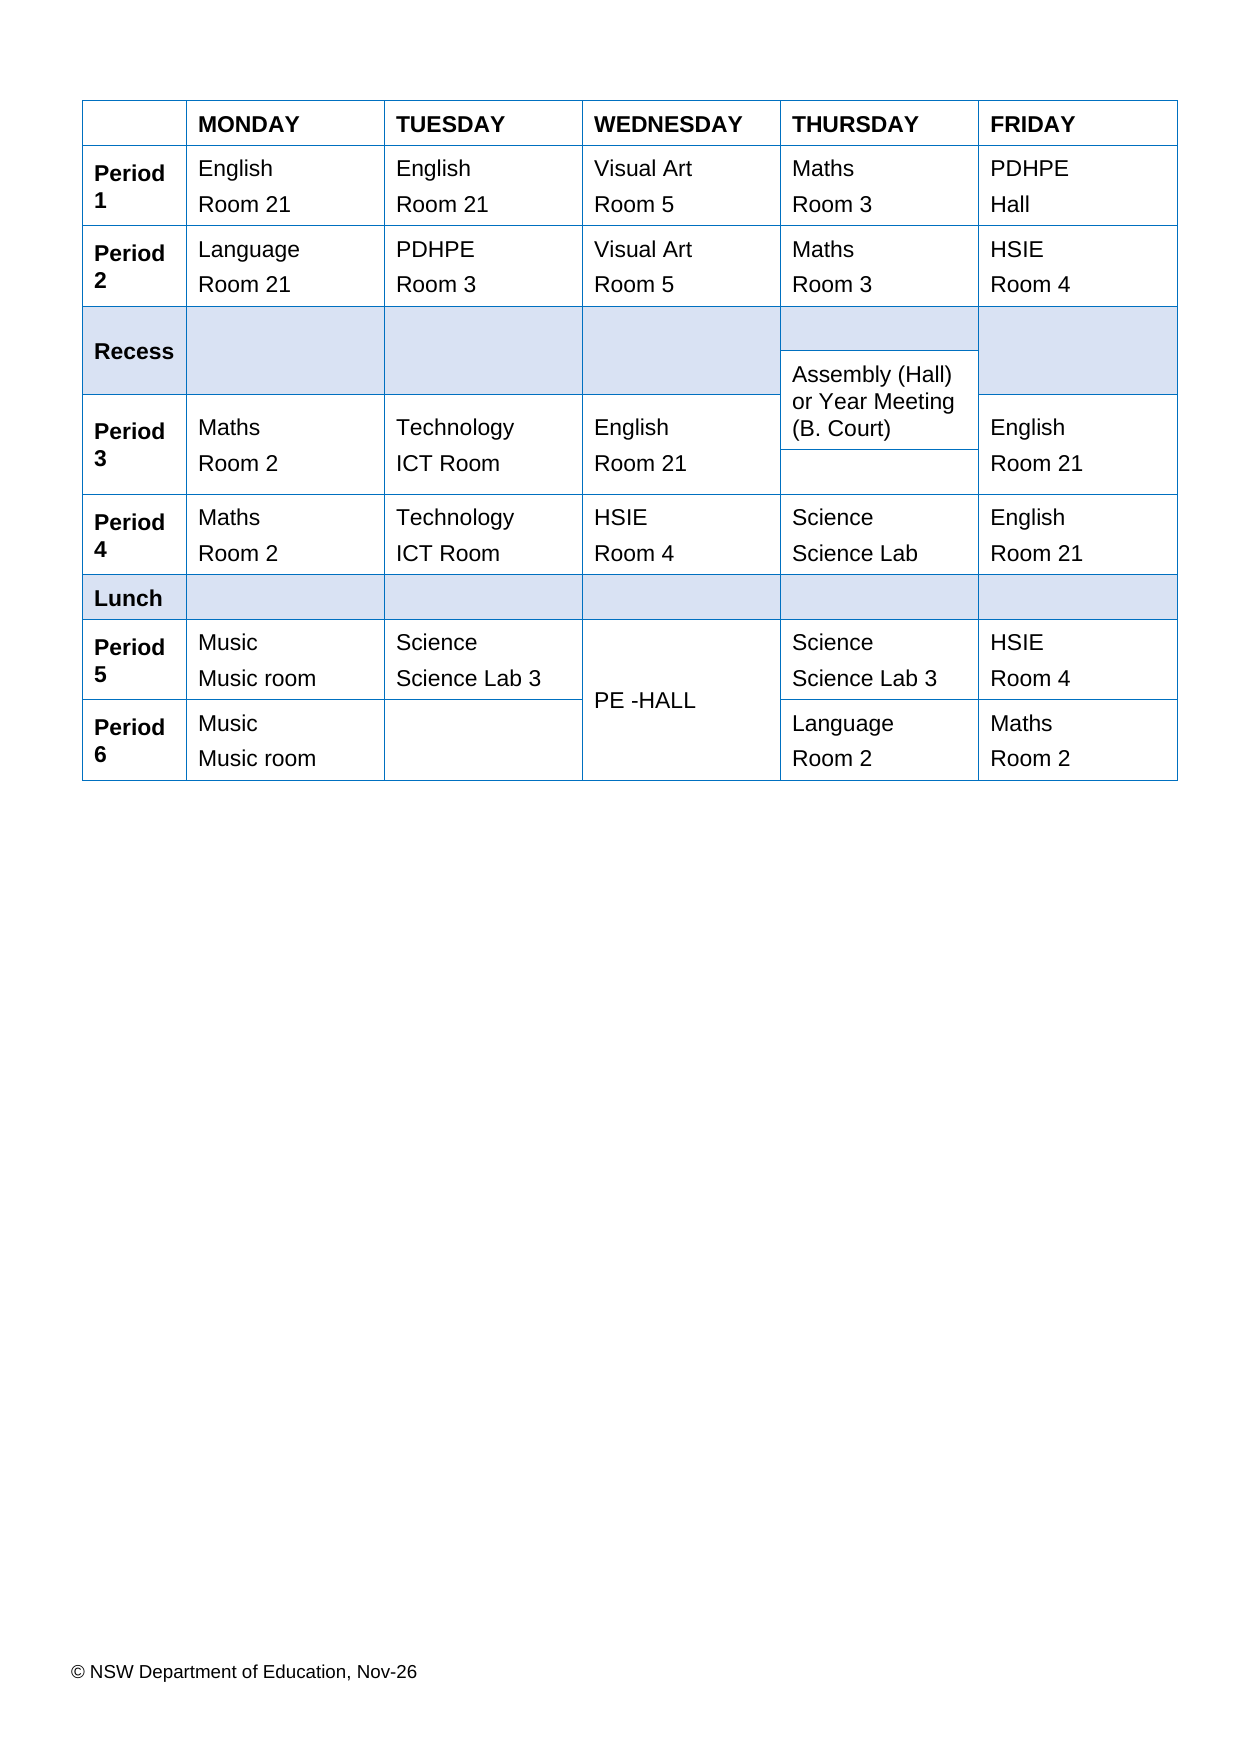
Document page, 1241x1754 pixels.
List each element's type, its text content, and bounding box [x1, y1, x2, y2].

table_cell Science Science Lab 3 [385, 620, 582, 699]
table_cell PDHPE Hall [979, 146, 1177, 225]
table_header WEDNESDAY [583, 101, 780, 145]
table_cell HSIE Room 4 [583, 495, 780, 574]
table_header FRIDAY [979, 101, 1177, 145]
table_header THURSDAY [781, 101, 978, 145]
table_cell [583, 307, 780, 394]
table_cell HSIE Room 4 [979, 226, 1177, 306]
table_cell Maths Room 3 [781, 226, 978, 306]
table_cell Language Room 2 [781, 700, 978, 779]
table_cell Period 4 [83, 495, 186, 574]
table_cell English Room 21 [583, 395, 780, 494]
table_cell [979, 575, 1177, 619]
table_cell Science Science Lab 3 [781, 620, 978, 699]
table_cell Assembly (Hall) or Year Meeting (B. Court) [781, 351, 978, 449]
table_cell Music Music room [187, 620, 384, 699]
table_cell English Room 21 [979, 495, 1177, 574]
table_cell Technology ICT Room [385, 495, 582, 574]
table_cell Recess [83, 307, 186, 394]
table_header TUESDAY [385, 101, 582, 145]
table_cell Lunch [83, 575, 186, 619]
table_cell Maths Room 2 [187, 395, 384, 494]
table_cell Visual Art Room 5 [583, 146, 780, 225]
table_cell [979, 307, 1177, 394]
table_cell [781, 450, 978, 494]
table_cell English Room 21 [385, 146, 582, 225]
table_cell Visual Art Room 5 [583, 226, 780, 306]
table_cell [781, 575, 978, 619]
table_cell Maths Room 2 [187, 495, 384, 574]
table_cell [187, 307, 384, 394]
table_cell Maths Room 3 [781, 146, 978, 225]
table_cell Technology ICT Room [385, 395, 582, 494]
table_cell Period 6 [83, 700, 186, 779]
table_cell [583, 575, 780, 619]
table_cell [187, 575, 384, 619]
table_cell Language Room 21 [187, 226, 384, 306]
table_cell [385, 700, 582, 779]
table_cell Music Music room [187, 700, 384, 779]
table_cell PE -HALL [583, 620, 780, 779]
table_header MONDAY [187, 101, 384, 145]
table_cell [781, 307, 978, 350]
table_cell English Room 21 [979, 395, 1177, 494]
table_cell Period 2 [83, 226, 186, 306]
table_cell [385, 307, 582, 394]
table_header [83, 101, 186, 145]
table_cell Science Science Lab [781, 495, 978, 574]
table_cell Period 1 [83, 146, 186, 225]
table_cell Maths Room 2 [979, 700, 1177, 779]
table_cell [385, 575, 582, 619]
table_cell Period 5 [83, 620, 186, 699]
table_cell PDHPE Room 3 [385, 226, 582, 306]
table_cell Period 3 [83, 395, 186, 494]
table_cell English Room 21 [187, 146, 384, 225]
table_cell HSIE Room 4 [979, 620, 1177, 699]
